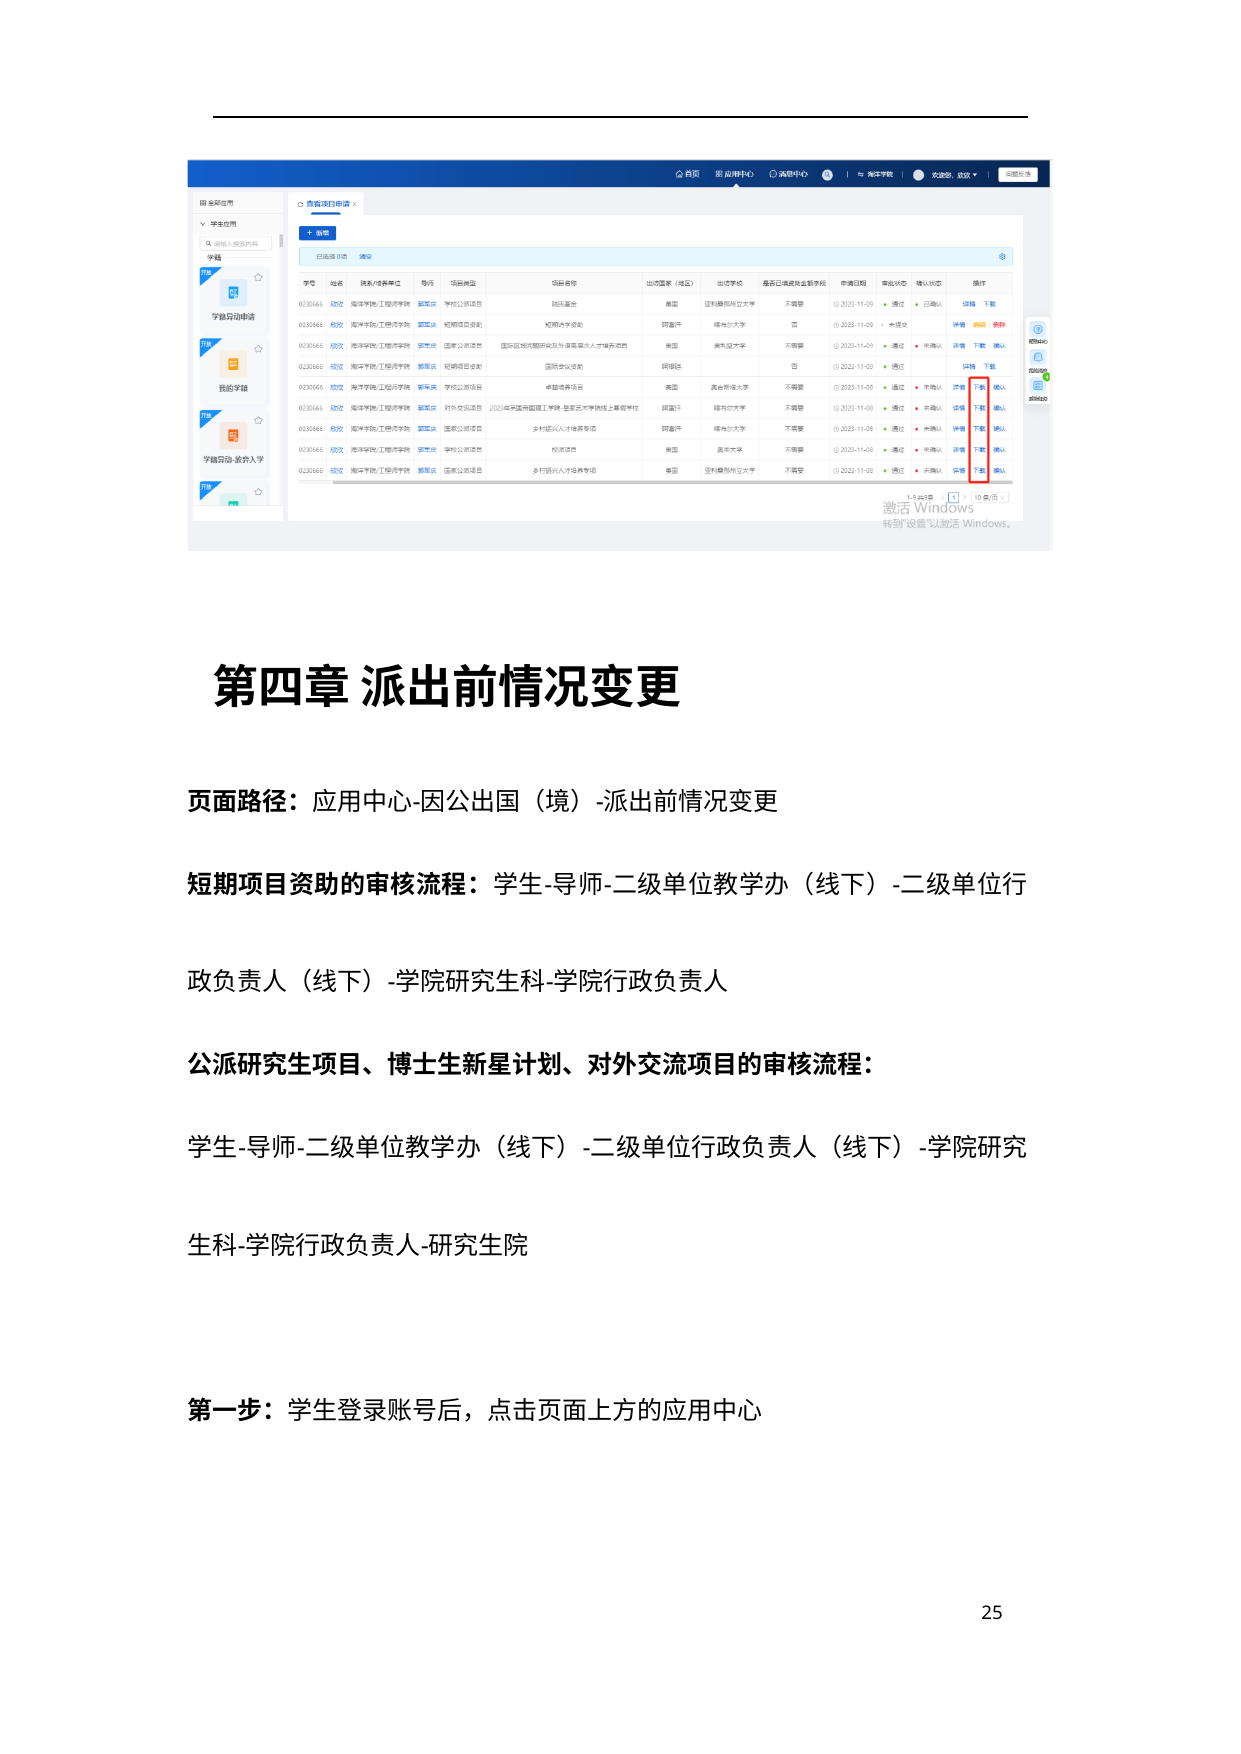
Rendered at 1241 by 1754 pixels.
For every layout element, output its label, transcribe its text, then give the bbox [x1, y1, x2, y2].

text 第一步：学生登录账号后，点击页面上方的应用中心 [187, 1376, 1028, 1441]
text 公派研究生项目、博士生新星计划、对外交流项目的审核流程： [187, 1030, 1028, 1095]
text 短期项目资助的审核流程：学生-导师-二级单位教学办（线下）-二级单位行政负责人（线下）-学院研究生科-学院行政负责人 [187, 850, 1028, 1012]
text 页面路径：应用中心-因公出国（境）-派出前情况变更 [187, 767, 1028, 832]
text 学生-导师-二级单位教学办（线下）-二级单位行政负责人（线下）-学院研究生科-学院行政负责人-研究生院 [187, 1113, 1028, 1276]
subtitle 派出前情况变更 [212, 635, 1028, 732]
picture [187, 159, 1053, 551]
